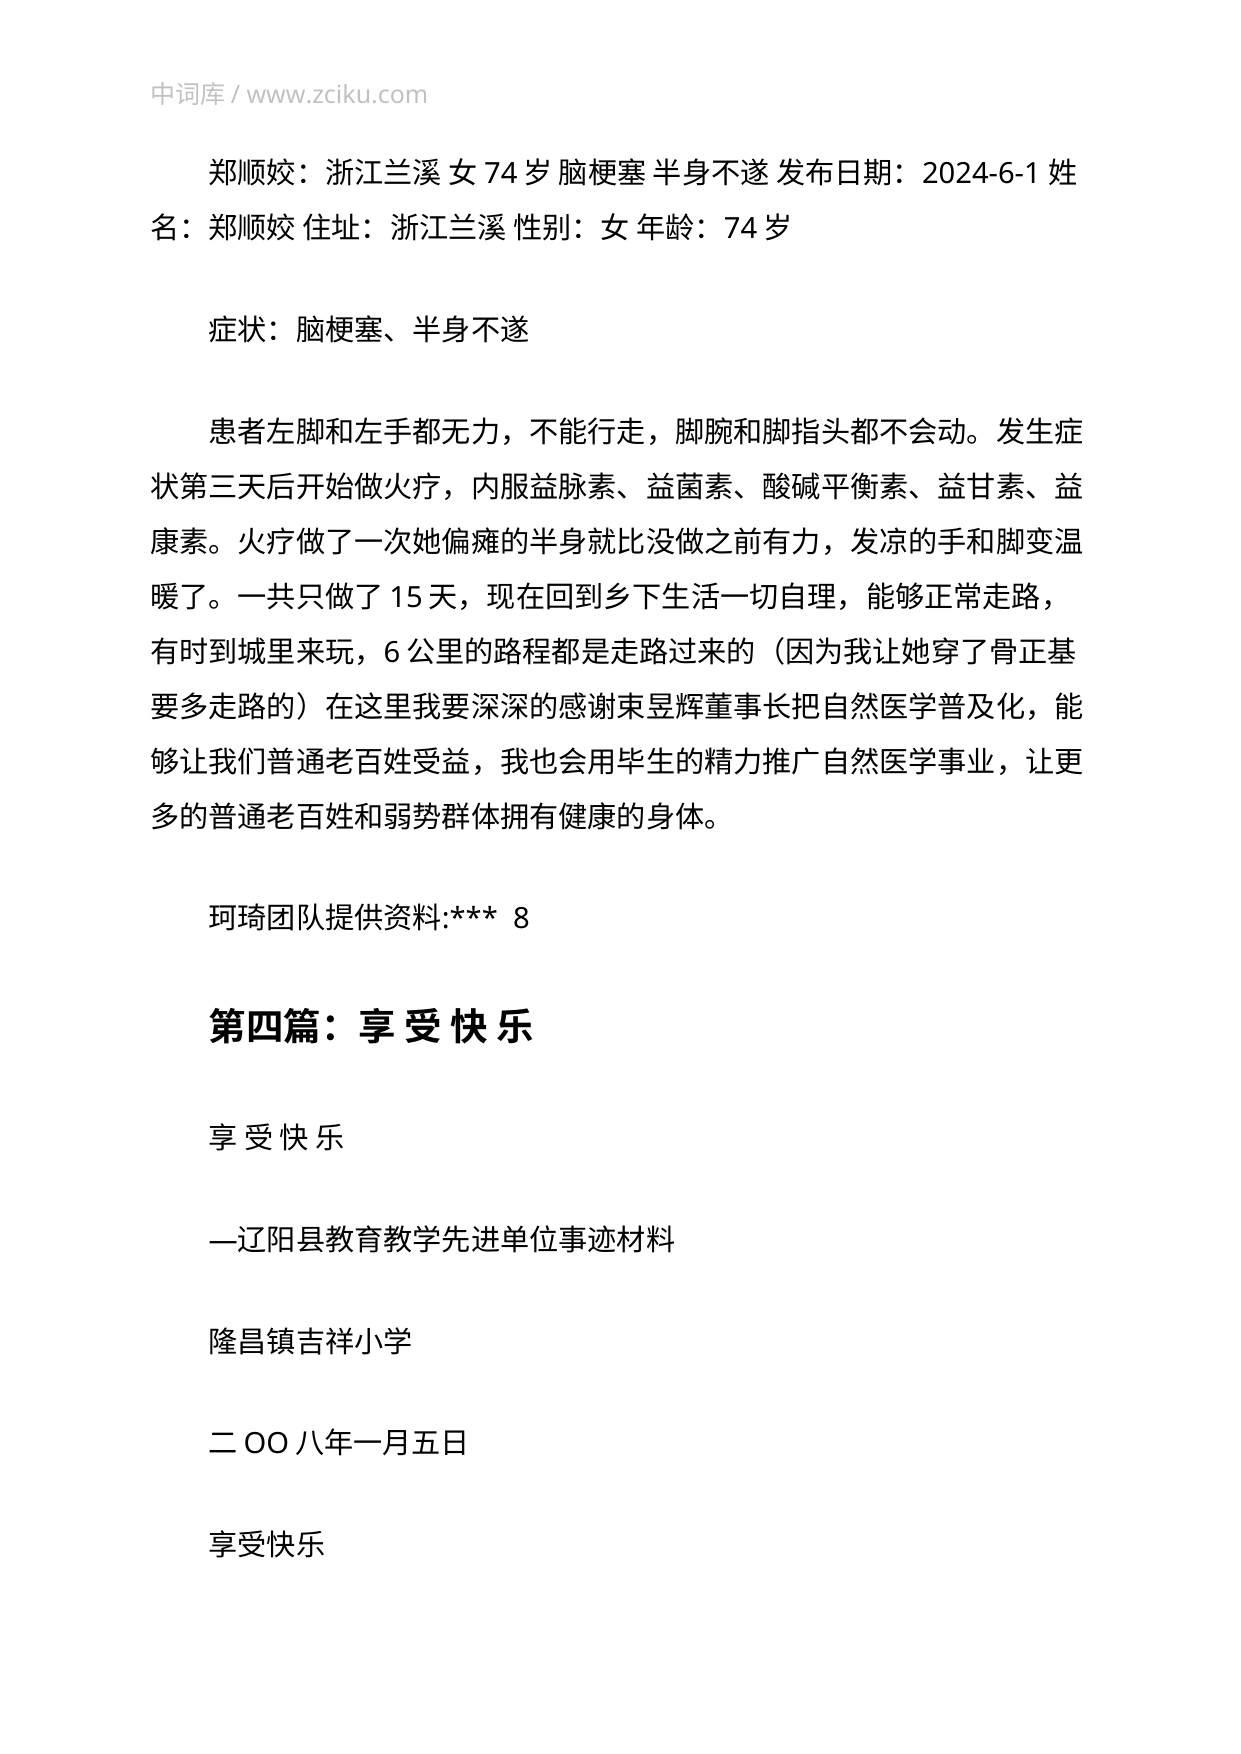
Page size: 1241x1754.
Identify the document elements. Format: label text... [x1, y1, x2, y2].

text 症状：脑梗塞、半身不遂 [150, 307, 1090, 349]
text 郑顺姣：浙江兰溪 女 74岁 脑梗塞 半身不遂 发布日期：2024-6-1 姓名：郑顺姣 住址：浙江兰溪 性别：女 年龄：74岁 [150, 150, 1090, 247]
text 享 受 快 乐 [150, 1114, 1090, 1157]
text 珂琦团队提供资料:*** 8 [150, 895, 1090, 937]
text 享受快乐 [150, 1522, 1090, 1564]
text 患者左脚和左手都无力，不能行走，脚腕和脚指头都不会动。发生症状第三天后开始做火疗，内服益脉素、益菌素、酸碱平衡素、益甘素、益康素。火疗做了一次她偏瘫的半身就比没做之前有力，发凉的手和脚变温暖了。一共只做了15天，现在回到乡下生活一切自理，能够正常走路，有时到城里来玩，6公里的路程都是走路过来的（因为我让她穿了骨正基要多走路的）在这里我要深深的感谢束昱辉董事长把自然医学普及化，能够让我们普通老百姓受益，我也会用毕生的精力推广自然医学事业，让更多的普通老百姓和弱势群体拥有健康的身体。 [150, 409, 1090, 836]
text 二OO八年一月五日 [150, 1420, 1090, 1462]
text —辽阳县教育教学先进单位事迹材料 [150, 1216, 1090, 1258]
text 隆昌镇吉祥小学 [150, 1318, 1090, 1360]
text 第四篇：享 受 快 乐 [150, 997, 1090, 1051]
